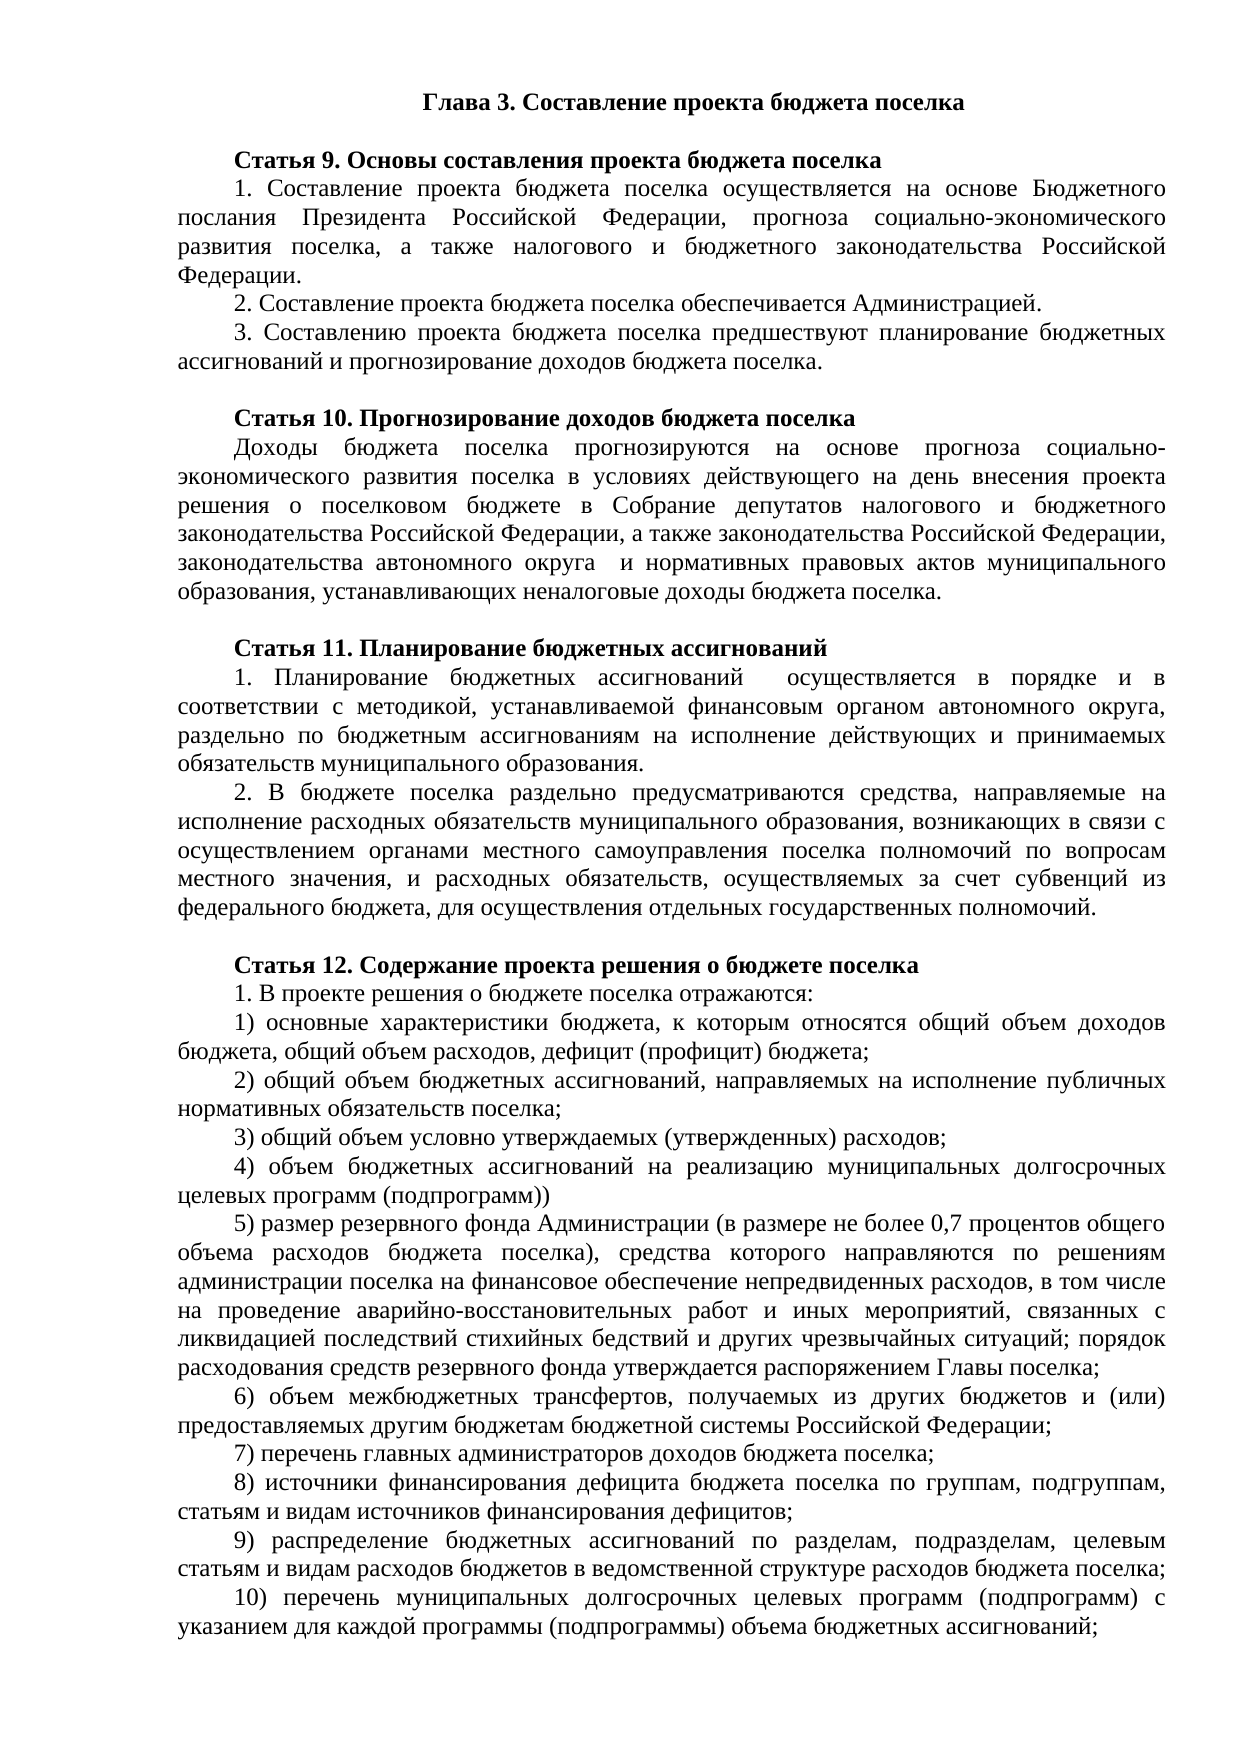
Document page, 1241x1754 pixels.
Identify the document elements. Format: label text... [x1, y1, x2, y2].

text 1. Планирование бюджетных ассигнований осуществляется в порядке и в соответствии с методикой, устанавливаемой финансовым органом автономного округа, раздельно по бюджетным ассигнованиям на исполнение действующих и принимаемых обязательств муниципального образования. [177, 662, 1167, 777]
text 9) распределение бюджетных ассигнований по разделам, подразделам, целевым статьям и видам расходов бюджетов в ведомственной структуре расходов бюджета поселка; [177, 1525, 1167, 1582]
text 3) общий объем условно утверждаемых (утвержденных) расходов; [177, 1122, 1167, 1151]
text 1. Составление проекта бюджета поселка осуществляется на основе Бюджетного послания Президента Российской Федерации, прогноза социально-экономического развития поселка, а также налогового и бюджетного законодательства Российской Федерации. [177, 173, 1167, 288]
text 6) объем межбюджетных трансфертов, получаемых из других бюджетов и (или) предоставляемых другим бюджетам бюджетной системы Российской Федерации; [177, 1381, 1167, 1438]
text 2. В бюджете поселка раздельно предусматриваются средства, направляемые на исполнение расходных обязательств муниципального образования, возникающих в связи с осуществлением органами местного самоуправления поселка полномочий по вопросам местного значения, и расходных обязательств, осуществляемых за счет субвенций из федерального бюджета, для осуществления отдельных государственных полномочий. [177, 777, 1167, 921]
text 1. В проекте решения о бюджете поселка отражаются: [177, 978, 1167, 1007]
text 2) общий объем бюджетных ассигнований, направляемых на исполнение публичных нормативных обязательств поселка; [177, 1065, 1167, 1122]
text Глава 3. Составление проекта бюджета поселка [177, 87, 1167, 116]
text 7) перечень главных администраторов доходов бюджета поселка; [177, 1438, 1167, 1467]
text 2. Составление проекта бюджета поселка обеспечивается Администрацией. [177, 288, 1167, 317]
text Статья 10. Прогнозирование доходов бюджета поселка [177, 403, 1167, 432]
text 8) источники финансирования дефицита бюджета поселка по группам, подгруппам, статьям и видам источников финансирования дефицитов; [177, 1467, 1167, 1525]
text 1) основные характеристики бюджета, к которым относятся общий объем доходов бюджета, общий объем расходов, дефицит (профицит) бюджета; [177, 1007, 1167, 1065]
text Статья 9. Основы составления проекта бюджета поселка [177, 145, 1167, 173]
text Статья 11. Планирование бюджетных ассигнований [177, 633, 1167, 662]
text Статья 12. Содержание проекта решения о бюджете поселка [177, 950, 1167, 978]
text Доходы бюджета поселка прогнозируются на основе прогноза социально-экономического развития поселка в условиях действующего на день внесения проекта решения о поселковом бюджете в Собрание депутатов налогового и бюджетного законодательства Российской Федерации, а также законодательства Российской Федерации, законодательства автономного округа и нормативных правовых актов муниципального образования, устанавливающих неналоговые доходы бюджета поселка. [177, 432, 1167, 605]
text 10) перечень муниципальных долгосрочных целевых программ (подпрограмм) с указанием для каждой программы (подпрограммы) объема бюджетных ассигнований; [177, 1582, 1167, 1640]
text 3. Составлению проекта бюджета поселка предшествуют планирование бюджетных ассигнований и прогнозирование доходов бюджета поселка. [177, 317, 1167, 375]
text 5) размер резервного фонда Администрации (в размере не более 0,7 процентов общего объема расходов бюджета поселка), средства которого направляются по решениям администрации поселка на финансовое обеспечение непредвиденных расходов, в том числе на проведение аварийно-восстановительных работ и иных мероприятий, связанных с ликвидацией последствий стихийных бедствий и других чрезвычайных ситуаций; порядок расходования средств резервного фонда утверждается распоряжением Главы поселка; [177, 1208, 1167, 1381]
text 4) объем бюджетных ассигнований на реализацию муниципальных долгосрочных целевых программ (подпрограмм)) [177, 1151, 1167, 1208]
